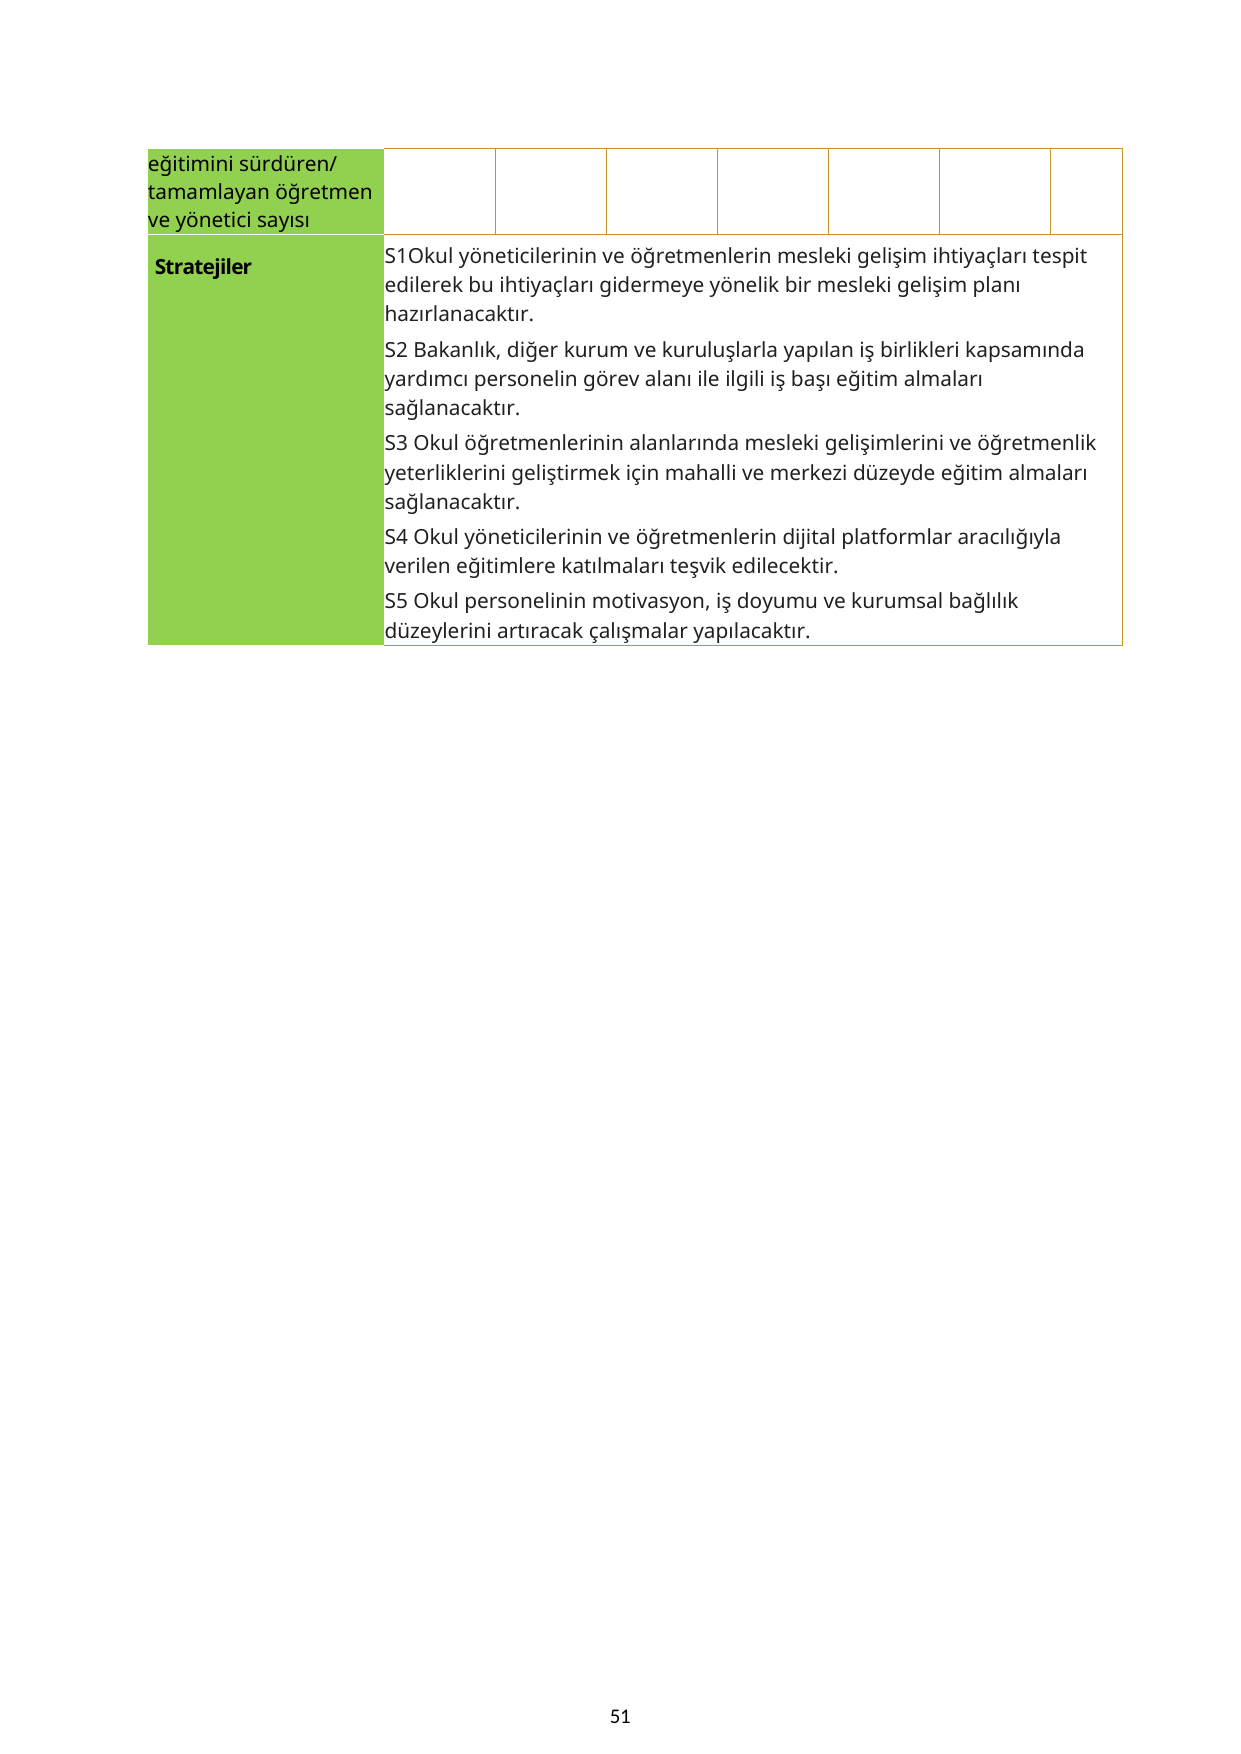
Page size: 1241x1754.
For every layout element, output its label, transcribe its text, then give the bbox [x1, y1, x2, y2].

table_cell 3 [940, 149, 1050, 234]
table_cell 1 [718, 149, 828, 234]
table_cell S1Okul yöneticilerinin ve öğretmenlerin mesleki gelişim ihtiyaçları tespit edilerek bu ihtiyaçları gidermeye yönelik bir mesleki gelişim planı hazırlanacaktır. S2 Bakanlık, diğer kurum ve kuruluşlarla yapılan iş birlikleri kapsamında yardımcı personelin görev alanı ile ilgili iş başı eğitim almaları sağlanacaktır. S3 Okul öğretmenlerinin alanlarında mesleki gelişimlerini ve öğretmenlik yeterliklerini geliştirmek için mahalli ve merkezi düzeyde eğitim almaları sağlanacaktır. S4 Okul yöneticilerinin ve öğretmenlerin dijital platformlar aracılığıyla verilen eğitimlere katılmaları teşvik edilecektir. S5 Okul personelinin motivasyon, iş doyumu ve kurumsal bağlılık düzeylerini artıracak çalışmalar yapılacaktır. [384, 235, 1122, 645]
table_cell 2 [829, 149, 939, 234]
table_cell 0 [496, 149, 606, 234]
table_cell 5 [384, 149, 495, 234]
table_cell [148, 149, 384, 234]
table_cell 0 [607, 149, 717, 234]
table_cell Stratejiler [148, 235, 384, 645]
table_cell 4 [1051, 149, 1122, 234]
